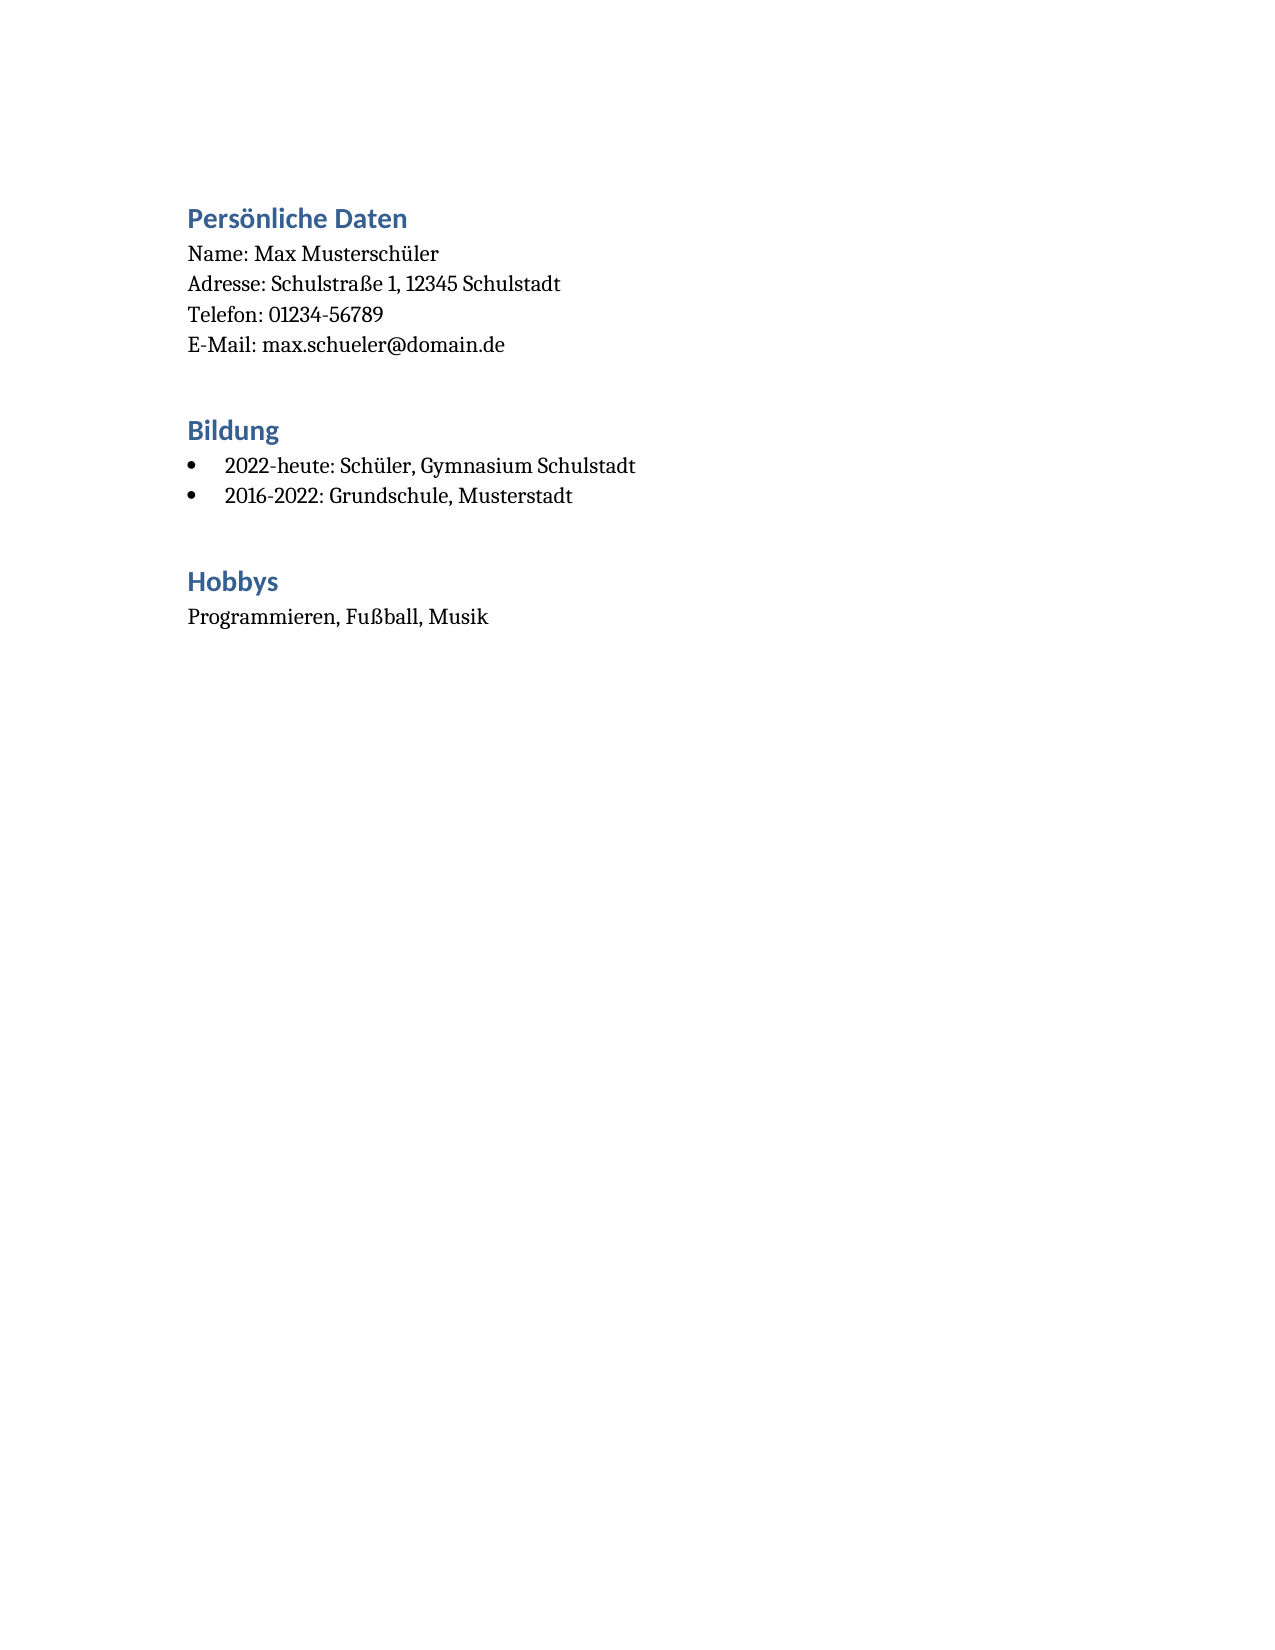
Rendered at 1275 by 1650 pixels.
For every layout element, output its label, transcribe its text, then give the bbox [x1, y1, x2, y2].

text Name: Max Musterschüler Adresse: Schulstraße 1, 12345 Schulstadt Telefon: 01234-56789 E-Mail: max.schueler@domain.de [187, 241, 1087, 358]
subtitle Persönliche Daten [187, 200, 1087, 236]
text Programmieren, Fußball, Musik [187, 604, 1087, 630]
list 2022-heute: Schüler, Gymnasium Schulstadt [187, 453, 1087, 479]
subtitle Hobbys [187, 563, 1087, 599]
subtitle Bildung [187, 412, 1087, 447]
list 2016-2022: Grundschule, Musterstadt [187, 483, 1087, 509]
